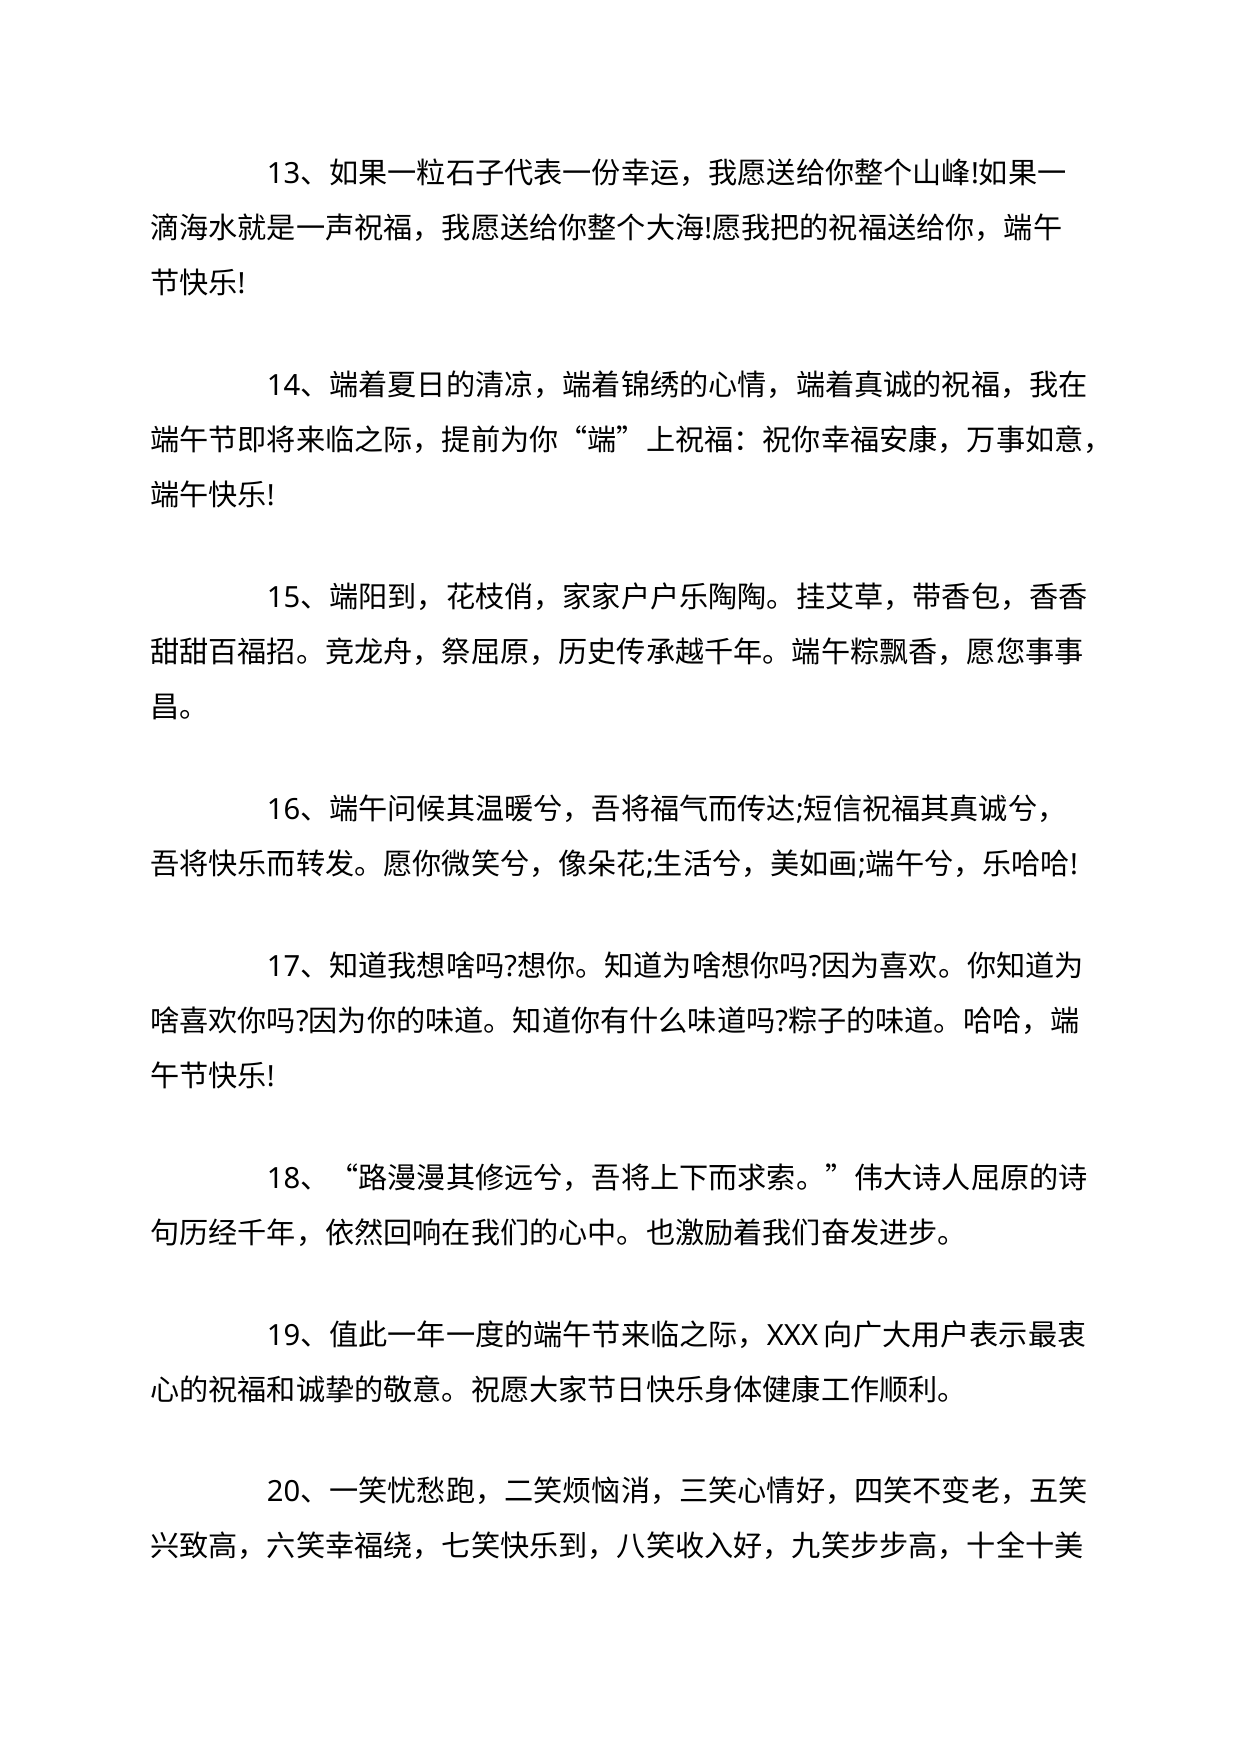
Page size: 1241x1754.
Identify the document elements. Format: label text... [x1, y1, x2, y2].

text 16、端午问候其温暖兮，吾将福气而传达;短信祝福其真诚兮，吾将快乐而转发。愿你微笑兮，像朵花;生活兮，美如画;端午兮，乐哈哈! [150, 786, 1090, 883]
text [150, 1468, 1090, 1565]
text 19、值此一年一度的端午节来临之际，XXX向广大用户表示最衷心的祝福和诚挚的敬意。祝愿大家节日快乐身体健康工作顺利。 [150, 1311, 1090, 1408]
text 18、“路漫漫其修远兮，吾将上下而求索。”伟大诗人屈原的诗句历经千年，依然回响在我们的心中。也激励着我们奋发进步。 [150, 1154, 1090, 1252]
text 15、端阳到，花枝俏，家家户户乐陶陶。挂艾草，带香包，香香甜甜百福招。竞龙舟，祭屈原，历史传承越千年。端午粽飘香，愿您事事昌。 [150, 574, 1090, 726]
text 13、如果一粒石子代表一份幸运，我愿送给你整个山峰!如果一滴海水就是一声祝福，我愿送给你整个大海!愿我把的祝福送给你，端午节快乐! [150, 150, 1090, 302]
text 14、端着夏日的清凉，端着锦绣的心情，端着真诚的祝福，我在端午节即将来临之际，提前为你“端”上祝福：祝你幸福安康，万事如意，端午快乐! [150, 362, 1090, 514]
text 17、知道我想啥吗?想你。知道为啥想你吗?因为喜欢。你知道为啥喜欢你吗?因为你的味道。知道你有什么味道吗?粽子的味道。哈哈，端午节快乐! [150, 942, 1090, 1095]
